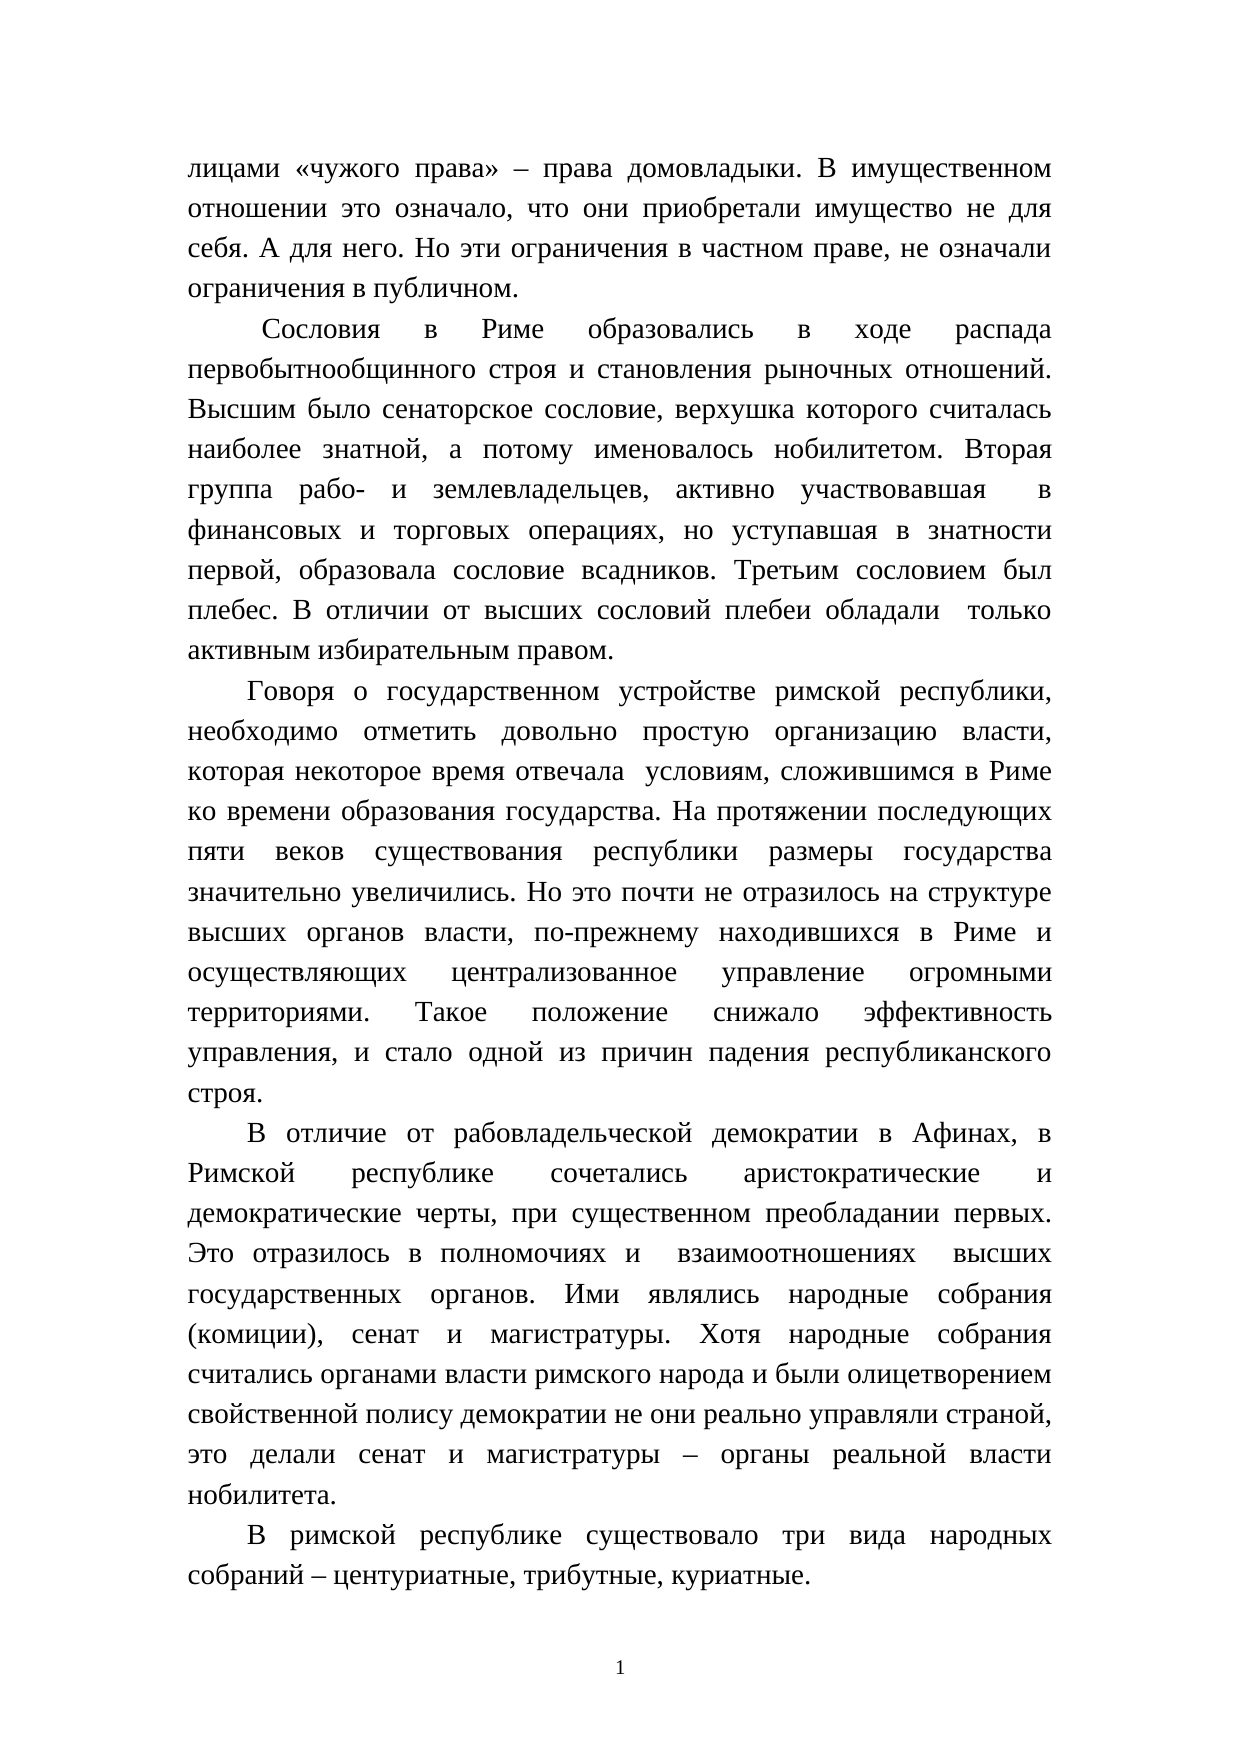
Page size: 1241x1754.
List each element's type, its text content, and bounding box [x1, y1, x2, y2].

text Говоря о государственном устройстве римской республики, необходимо отметить довольно простую организацию власти, которая некоторое время отвечала условиям, сложившимся в Риме ко времени образования государства. На протяжении последующих пяти веков существования республики размеры государства значительно увеличились. Но это почти не отразилось на структуре высших органов власти, по-прежнему находившихся в Риме и осуществляющих централизованное управление огромными территориями. Такое положение снижало эффективность управления, и стало одной из причин падения республиканского строя. [187, 673, 1053, 1108]
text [187, 150, 1053, 304]
text В отличие от рабовладельческой демократии в Афинах, в Римской республике сочетались аристократические и демократические черты, при существенном преобладании первых. Это отразилось в полномочиях и взаимоотношениях высших государственных органов. Ими являлись народные собрания (комиции), сенат и магистратуры. Хотя народные собрания считались органами власти римского народа и были олицетворением свойственной полису демократии не они реально управляли страной, это делали сенат и магистратуры – органы реальной власти нобилитета. [187, 1115, 1053, 1510]
text Сословия в Риме образовались в ходе распада первобытнообщинного строя и становления рыночных отношений. Высшим было сенаторское сословие, верхушка которого считалась наиболее знатной, а потому именовалось нобилитетом. Вторая группа рабо- и землевладельцев, активно участвовавшая в финансовых и торговых операциях, но уступавшая в знатности первой, образовала сословие всадников. Третьим сословием был плебес. В отличии от высших сословий плебеи обладали только активным избирательным правом. [187, 311, 1053, 666]
text В римской республике существовало три вида народных собраний – центуриатные, трибутные, куриатные. [187, 1517, 1053, 1591]
